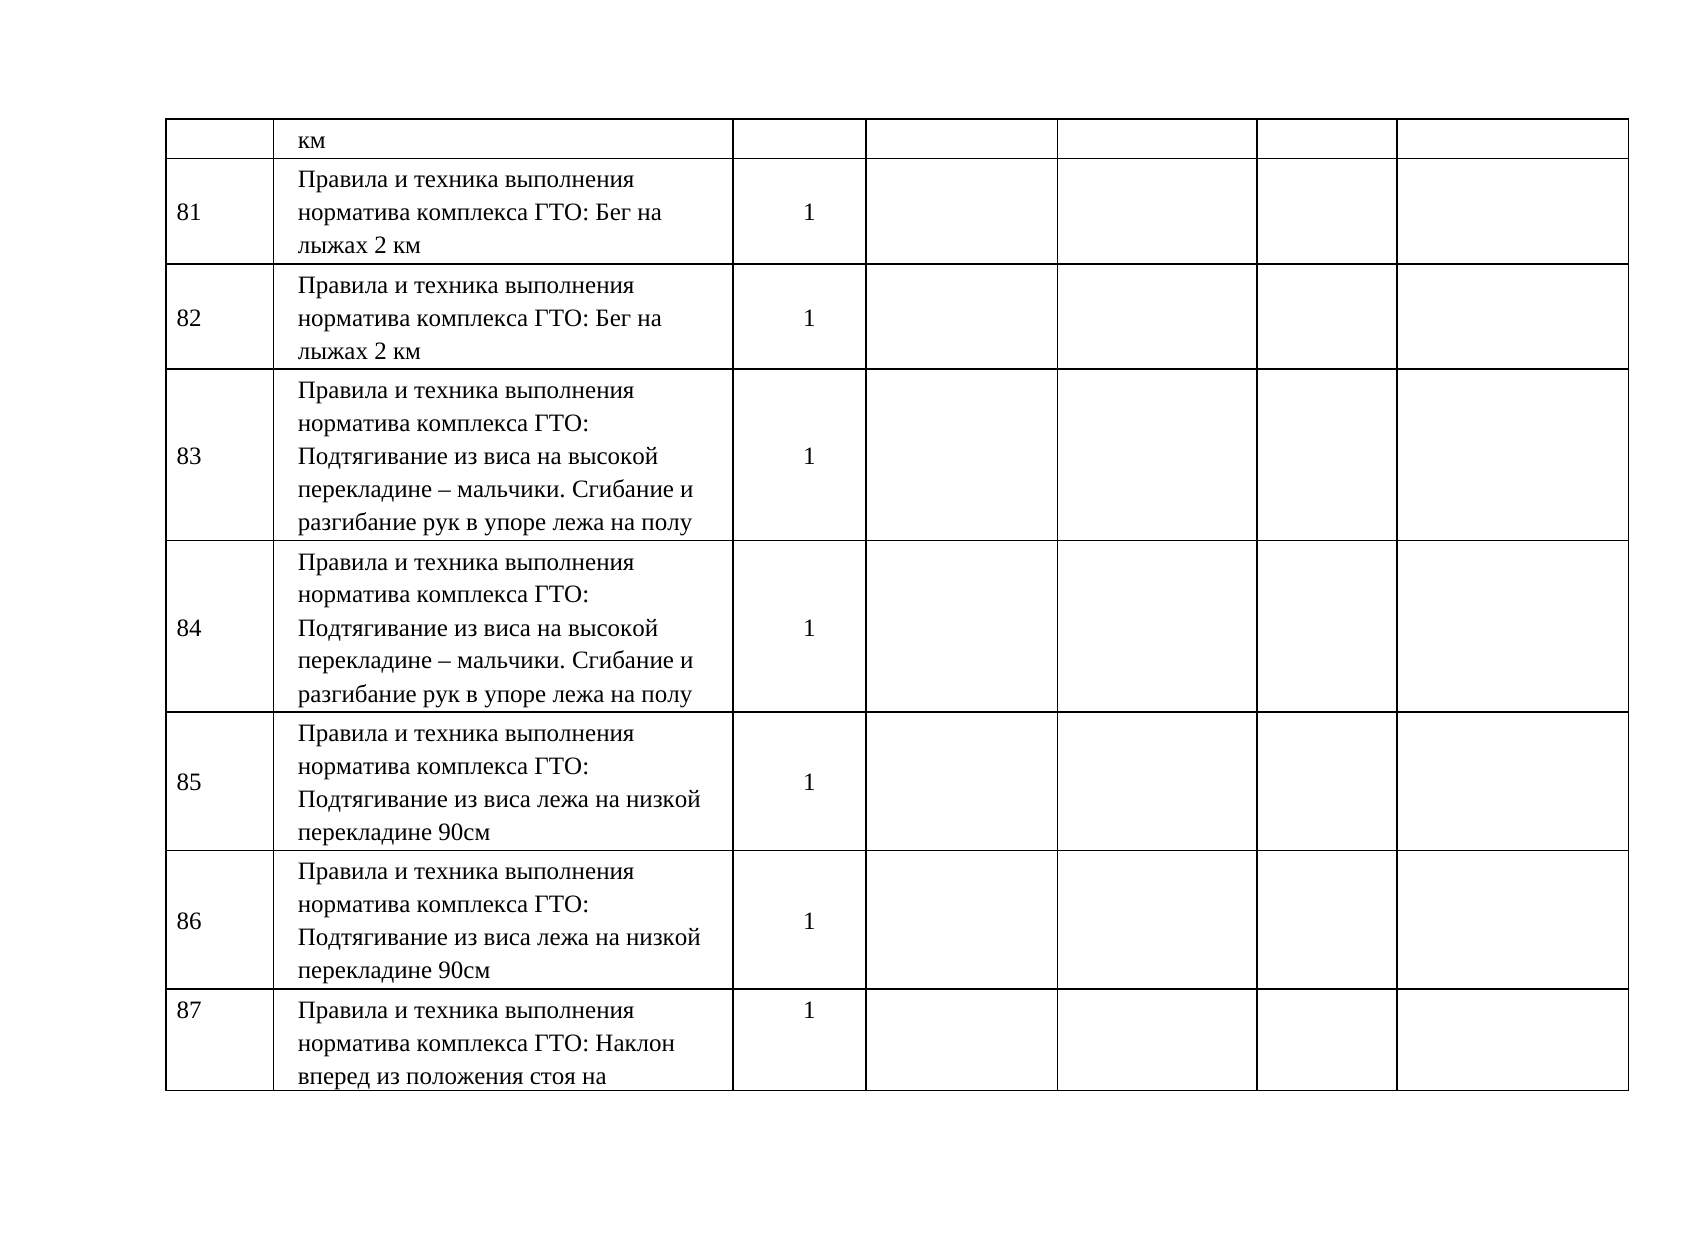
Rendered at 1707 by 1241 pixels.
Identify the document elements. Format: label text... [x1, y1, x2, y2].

table_cell [1258, 541, 1396, 711]
table_cell 1 [734, 159, 865, 263]
table_cell [867, 370, 1057, 540]
table_cell 1 [734, 370, 865, 540]
table_cell [1258, 370, 1396, 540]
table_cell [1258, 159, 1396, 263]
table_cell 1 [734, 851, 865, 988]
table_cell [867, 120, 1057, 157]
table_cell [1398, 851, 1628, 988]
table_cell 84 [167, 541, 273, 711]
table_cell Правила и техника выполнения норматива комплекса ГТО: Бег на лыжах 2 км [274, 265, 732, 368]
table_cell 83 [167, 370, 273, 540]
table_cell [867, 265, 1057, 368]
table_cell [867, 990, 1057, 1090]
table_cell 1 [734, 541, 865, 711]
table_cell Правила и техника выполнения норматива комплекса ГТО: Подтягивание из виса на высокой перекладине – мальчики. Сгибание и разгибание рук в упоре лежа на полу [274, 541, 732, 711]
table_cell [1398, 713, 1628, 850]
table_cell Правила и техника выполнения норматива комплекса ГТО: Бег на лыжах 2 км [274, 159, 732, 263]
table_cell [1058, 990, 1256, 1090]
table_cell Правила и техника выполнения норматива комплекса ГТО: Подтягивание из виса на высокой перекладине – мальчики. Сгибание и разгибание рук в упоре лежа на полу [274, 370, 732, 540]
table_cell [1058, 265, 1256, 368]
table_cell [1258, 990, 1396, 1090]
table_cell Правила и техника выполнения норматива комплекса ГТО: Подтягивание из виса лежа на низкой перекладине 90см [274, 851, 732, 988]
table_cell [1058, 159, 1256, 263]
table_cell 1 [734, 990, 865, 1090]
table_cell [1258, 120, 1396, 157]
table_cell [1058, 370, 1256, 540]
table_cell 85 [167, 713, 273, 850]
table_cell [867, 159, 1057, 263]
table_cell [867, 851, 1057, 988]
table_cell [1398, 120, 1628, 157]
table_cell [1258, 265, 1396, 368]
table_cell 1 [734, 713, 865, 850]
table_cell [1398, 370, 1628, 540]
table_cell [1258, 713, 1396, 850]
table_cell 86 [167, 851, 273, 988]
table_cell [867, 541, 1057, 711]
table_cell 81 [167, 159, 273, 263]
table_cell [1258, 851, 1396, 988]
table_cell [1398, 159, 1628, 263]
table_cell [1058, 851, 1256, 988]
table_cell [274, 990, 732, 1090]
table_cell [1398, 265, 1628, 368]
table_cell 1 [734, 265, 865, 368]
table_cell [274, 120, 732, 157]
table_cell [1058, 713, 1256, 850]
table_cell 87 [167, 990, 273, 1090]
table_cell [1398, 541, 1628, 711]
table_cell [867, 713, 1057, 850]
table_cell Правила и техника выполнения норматива комплекса ГТО: Подтягивание из виса лежа на низкой перекладине 90см [274, 713, 732, 850]
table_cell [1398, 990, 1628, 1090]
table_cell 82 [167, 265, 273, 368]
table_cell 1 [734, 120, 865, 157]
table_cell 80 [167, 120, 273, 157]
table_cell [1058, 120, 1256, 157]
table_cell [1058, 541, 1256, 711]
